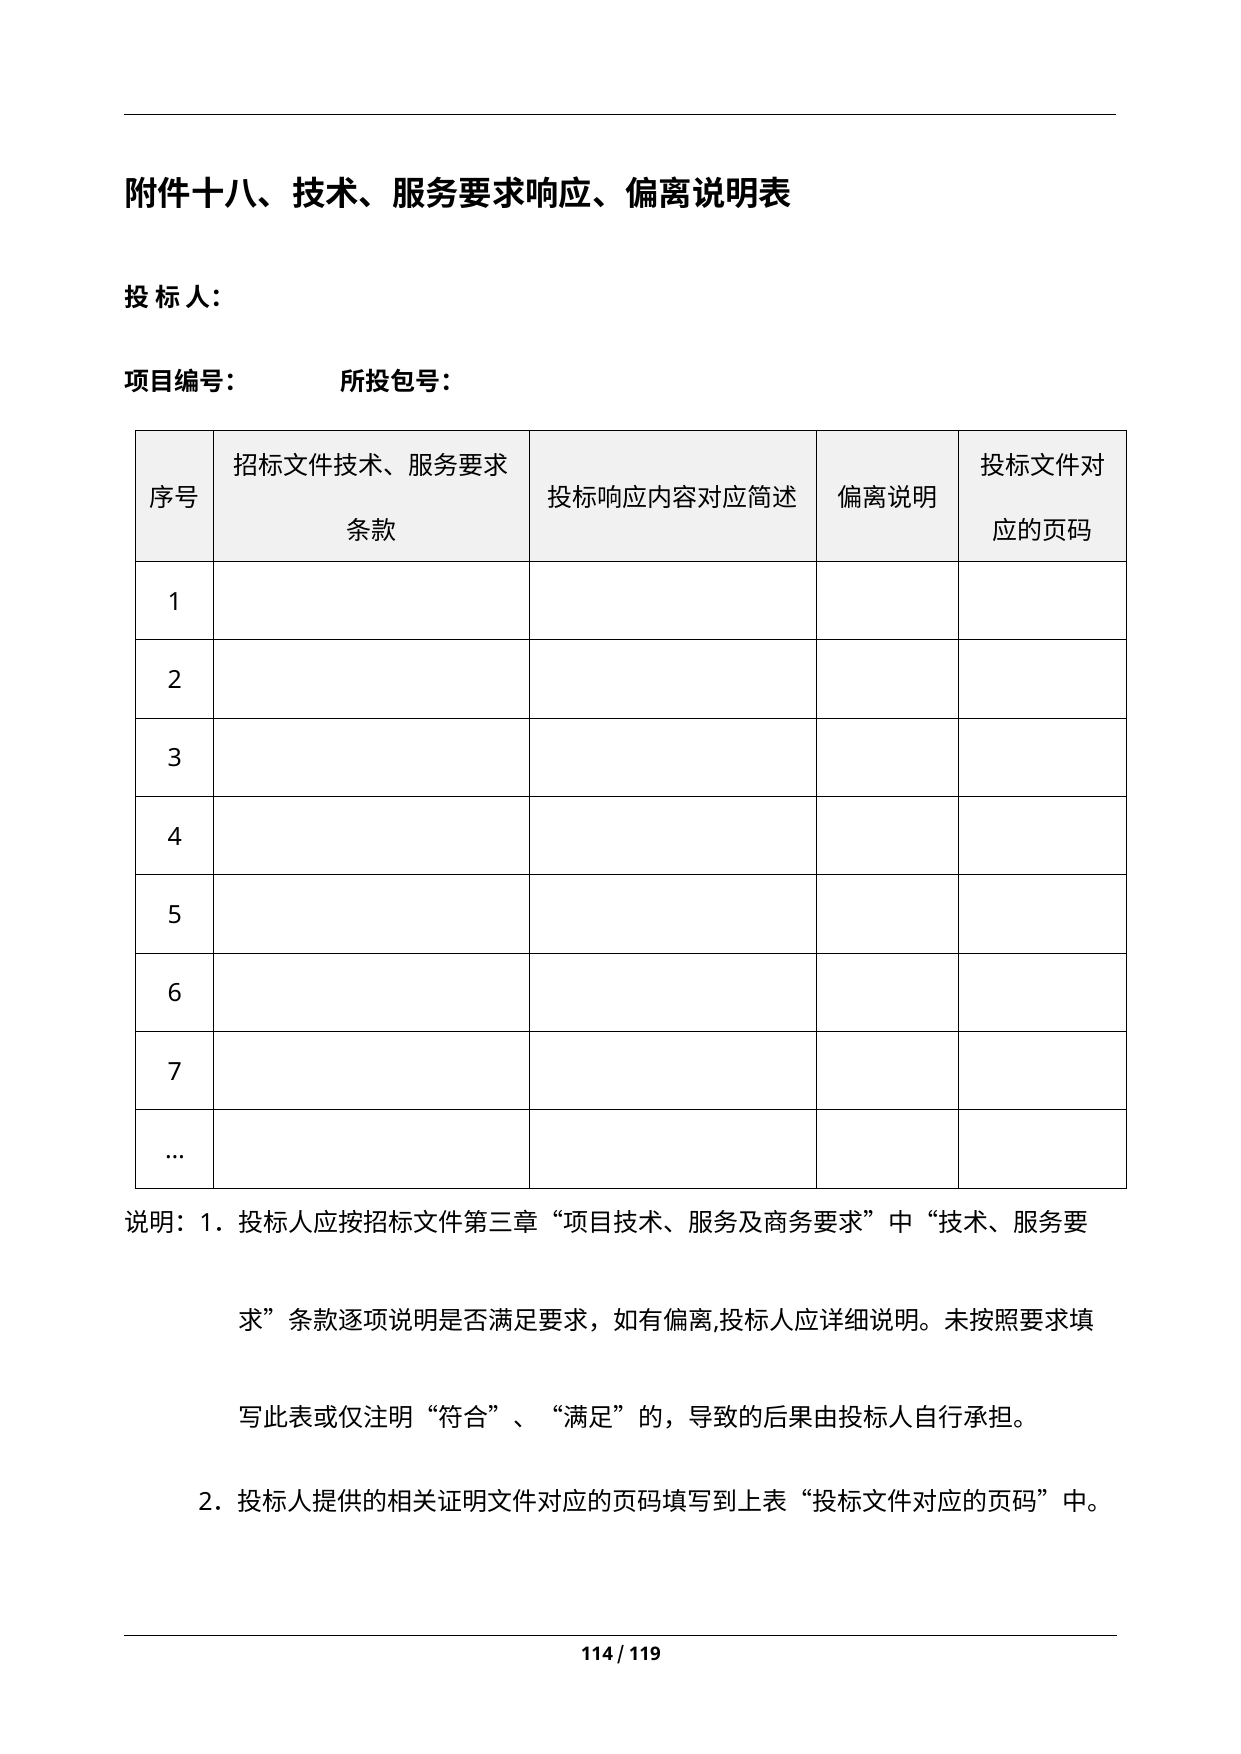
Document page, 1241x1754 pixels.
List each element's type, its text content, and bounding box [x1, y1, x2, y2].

table_cell 2 [136, 640, 213, 717]
table_cell [530, 954, 816, 1031]
table_cell [959, 1110, 1126, 1187]
text 项目编号： 所投包号： [124, 347, 1116, 412]
table_cell [214, 719, 529, 796]
table_cell [530, 562, 816, 639]
table_header 投标响应内容对应简述 [530, 431, 816, 561]
table_cell [530, 797, 816, 874]
table_cell [959, 1032, 1126, 1109]
table_cell [817, 562, 958, 639]
table_cell [530, 1110, 816, 1187]
table_cell 5 [136, 875, 213, 952]
text 投 标 人： [124, 263, 1116, 328]
table_cell [817, 640, 958, 717]
table_cell [959, 954, 1126, 1031]
table_cell [530, 875, 816, 952]
table_cell 3 [136, 719, 213, 796]
table_cell 4 [136, 797, 213, 874]
table_cell [959, 797, 1126, 874]
table_cell [817, 954, 958, 1031]
table_cell [817, 1110, 958, 1187]
table_cell [530, 1032, 816, 1109]
table_cell [959, 875, 1126, 952]
table_cell [817, 719, 958, 796]
table_header 招标文件技术、服务要求条款 [214, 431, 529, 561]
table_cell [214, 954, 529, 1031]
table_cell 1 [136, 562, 213, 639]
table_cell 6 [136, 954, 213, 1031]
table_cell [214, 562, 529, 639]
subtitle 技术、服务要求响应、偏离说明表 [124, 158, 1116, 223]
table_cell [817, 797, 958, 874]
table_header 投标文件对应的页码 [959, 431, 1126, 561]
table_cell [214, 1032, 529, 1109]
table_cell [530, 640, 816, 717]
table_cell [530, 719, 816, 796]
table_cell 7 [136, 1032, 213, 1109]
table_cell [959, 562, 1126, 639]
table_header 序号 [136, 431, 213, 561]
table_cell … [136, 1110, 213, 1187]
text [198, 1467, 1116, 1532]
table_cell [959, 719, 1126, 796]
table_header 偏离说明 [817, 431, 958, 561]
table_cell [817, 875, 958, 952]
table_cell [214, 640, 529, 717]
table_cell [214, 1110, 529, 1187]
table_cell [959, 640, 1126, 717]
table_cell [817, 1032, 958, 1109]
table_cell [214, 875, 529, 952]
table_cell [214, 797, 529, 874]
text 说明：1．投标人应按招标文件第三章“项目技术、服务及商务要求”中“技术、服务要求”条款逐项说明是否满足要求，如有偏离,投标人应详细说明。未按照要求填写此表或仅注明“符合”、“满足”的，导致的后果由投标人自行承担。 [124, 1188, 1116, 1448]
